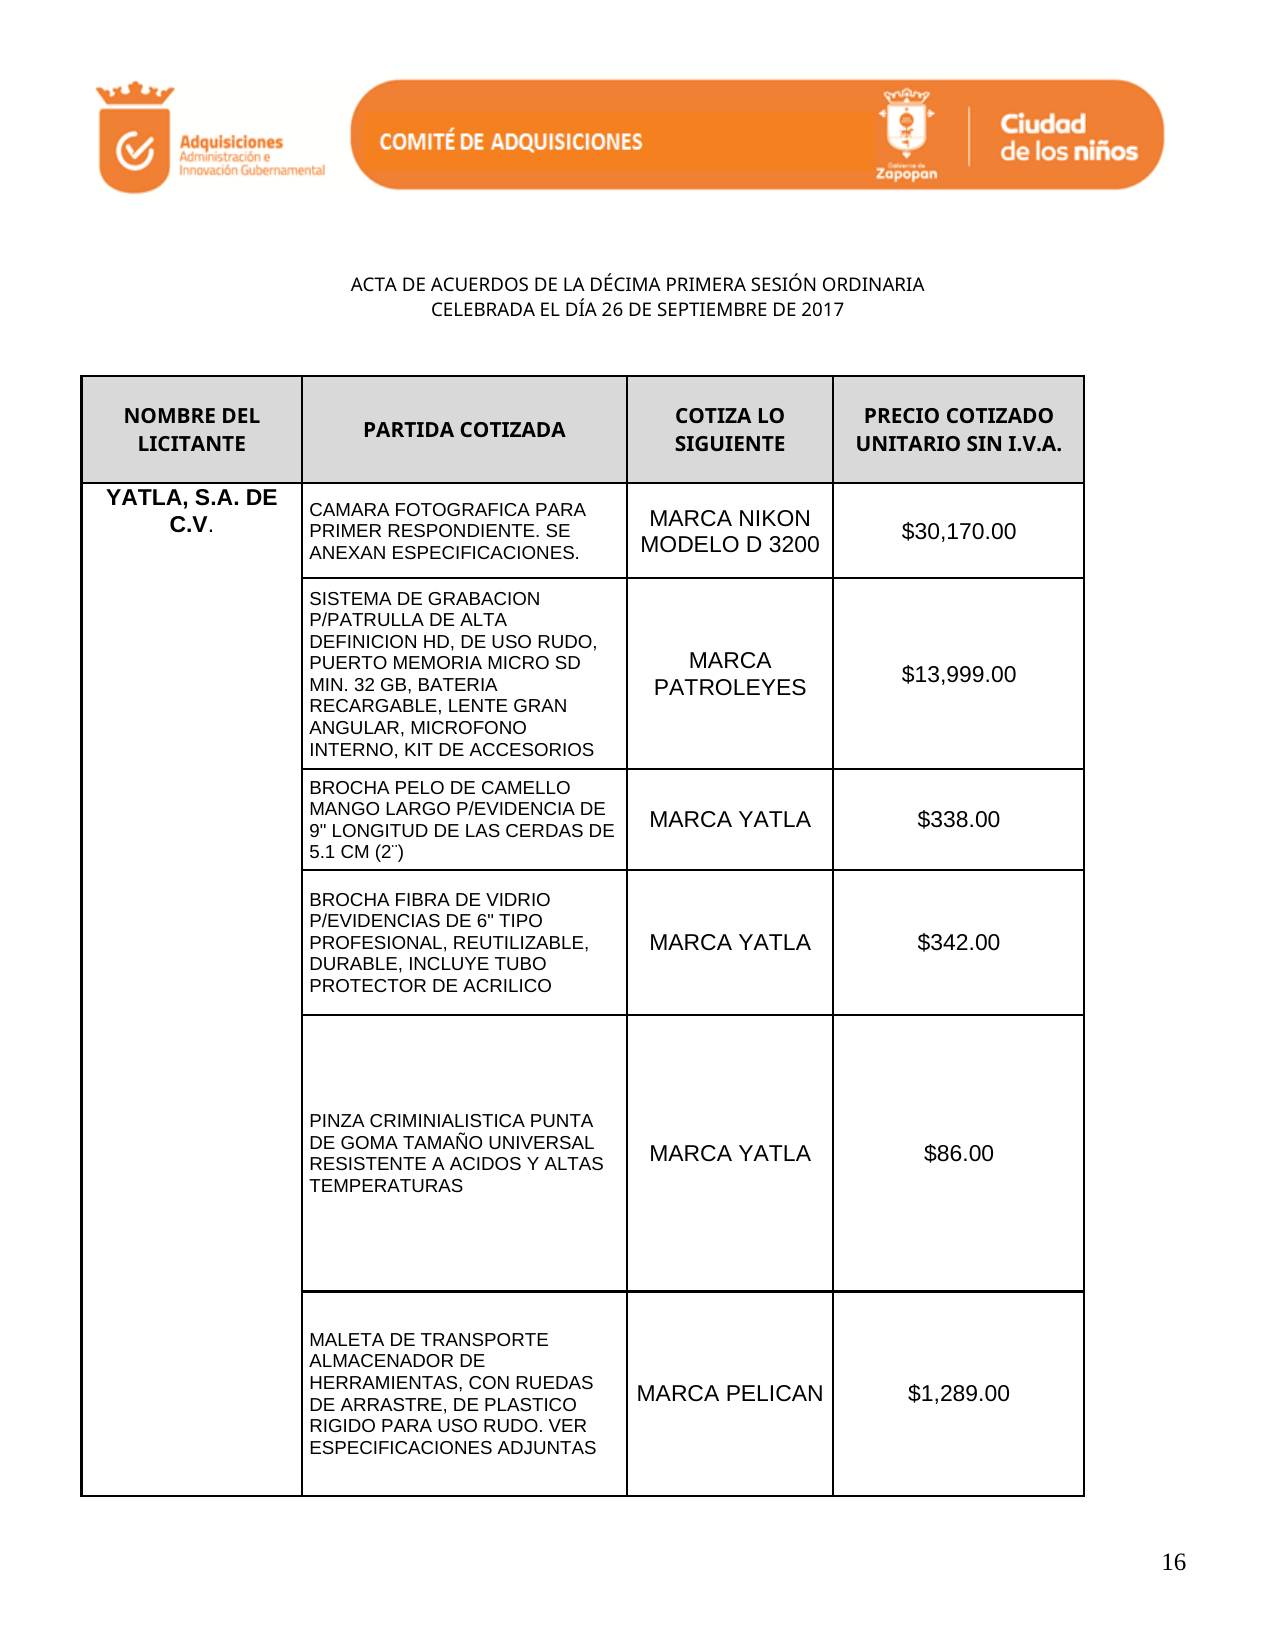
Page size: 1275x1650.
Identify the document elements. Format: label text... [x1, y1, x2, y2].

table_cell $13,999.00 [834, 579, 1083, 768]
table_header PRECIO COTIZADO UNITARIO SIN I.V.A. [834, 377, 1083, 482]
table_cell $30,170.00 [834, 484, 1083, 577]
table_cell $86.00 [834, 1016, 1083, 1290]
table_cell MARCA PATROLEYES [628, 579, 832, 768]
picture [88, 73, 1172, 198]
table_header COTIZA LO SIGUIENTE [628, 377, 832, 482]
table_cell $342.00 [834, 871, 1083, 1014]
table_cell MARCA NIKON MODELO D 3200 [628, 484, 832, 577]
table_header PARTIDA COTIZADA [303, 377, 626, 482]
table_cell CAMARA FOTOGRAFICA PARA PRIMER RESPONDIENTE. SE ANEXAN ESPECIFICACIONES. [303, 484, 626, 577]
table_header NOMBRE DEL LICITANTE [83, 377, 301, 482]
table_cell MALETA DE TRANSPORTE ALMACENADOR DE HERRAMIENTAS, CON RUEDAS DE ARRASTRE, DE PLASTICO RIGIDO PARA USO RUDO. VER ESPECIFICACIONES ADJUNTAS [303, 1293, 626, 1494]
table_cell MARCA YATLA [628, 871, 832, 1014]
table_cell YATLA, S.A. DE C.V. [83, 484, 301, 1494]
table_cell MARCA YATLA [628, 770, 832, 869]
table_cell SISTEMA DE GRABACION P/PATRULLA DE ALTA DEFINICION HD, DE USO RUDO, PUERTO MEMORIA MICRO SD MIN. 32 GB, BATERIA RECARGABLE, LENTE GRAN ANGULAR, MICROFONO INTERNO, KIT DE ACCESORIOS [303, 579, 626, 768]
table_cell PINZA CRIMINIALISTICA PUNTA DE GOMA TAMAÑO UNIVERSAL RESISTENTE A ACIDOS Y ALTAS TEMPERATURAS [303, 1016, 626, 1290]
table_cell BROCHA PELO DE CAMELLO MANGO LARGO P/EVIDENCIA DE 9" LONGITUD DE LAS CERDAS DE 5.1 CM (2¨) [303, 770, 626, 869]
table_cell $1,289.00 [834, 1293, 1083, 1494]
table_cell MARCA PELICAN [628, 1293, 832, 1494]
table_cell MARCA YATLA [628, 1016, 832, 1290]
table_cell BROCHA FIBRA DE VIDRIO P/EVIDENCIAS DE 6" TIPO PROFESIONAL, REUTILIZABLE, DURABLE, INCLUYE TUBO PROTECTOR DE ACRILICO [303, 871, 626, 1014]
table_cell $338.00 [834, 770, 1083, 869]
